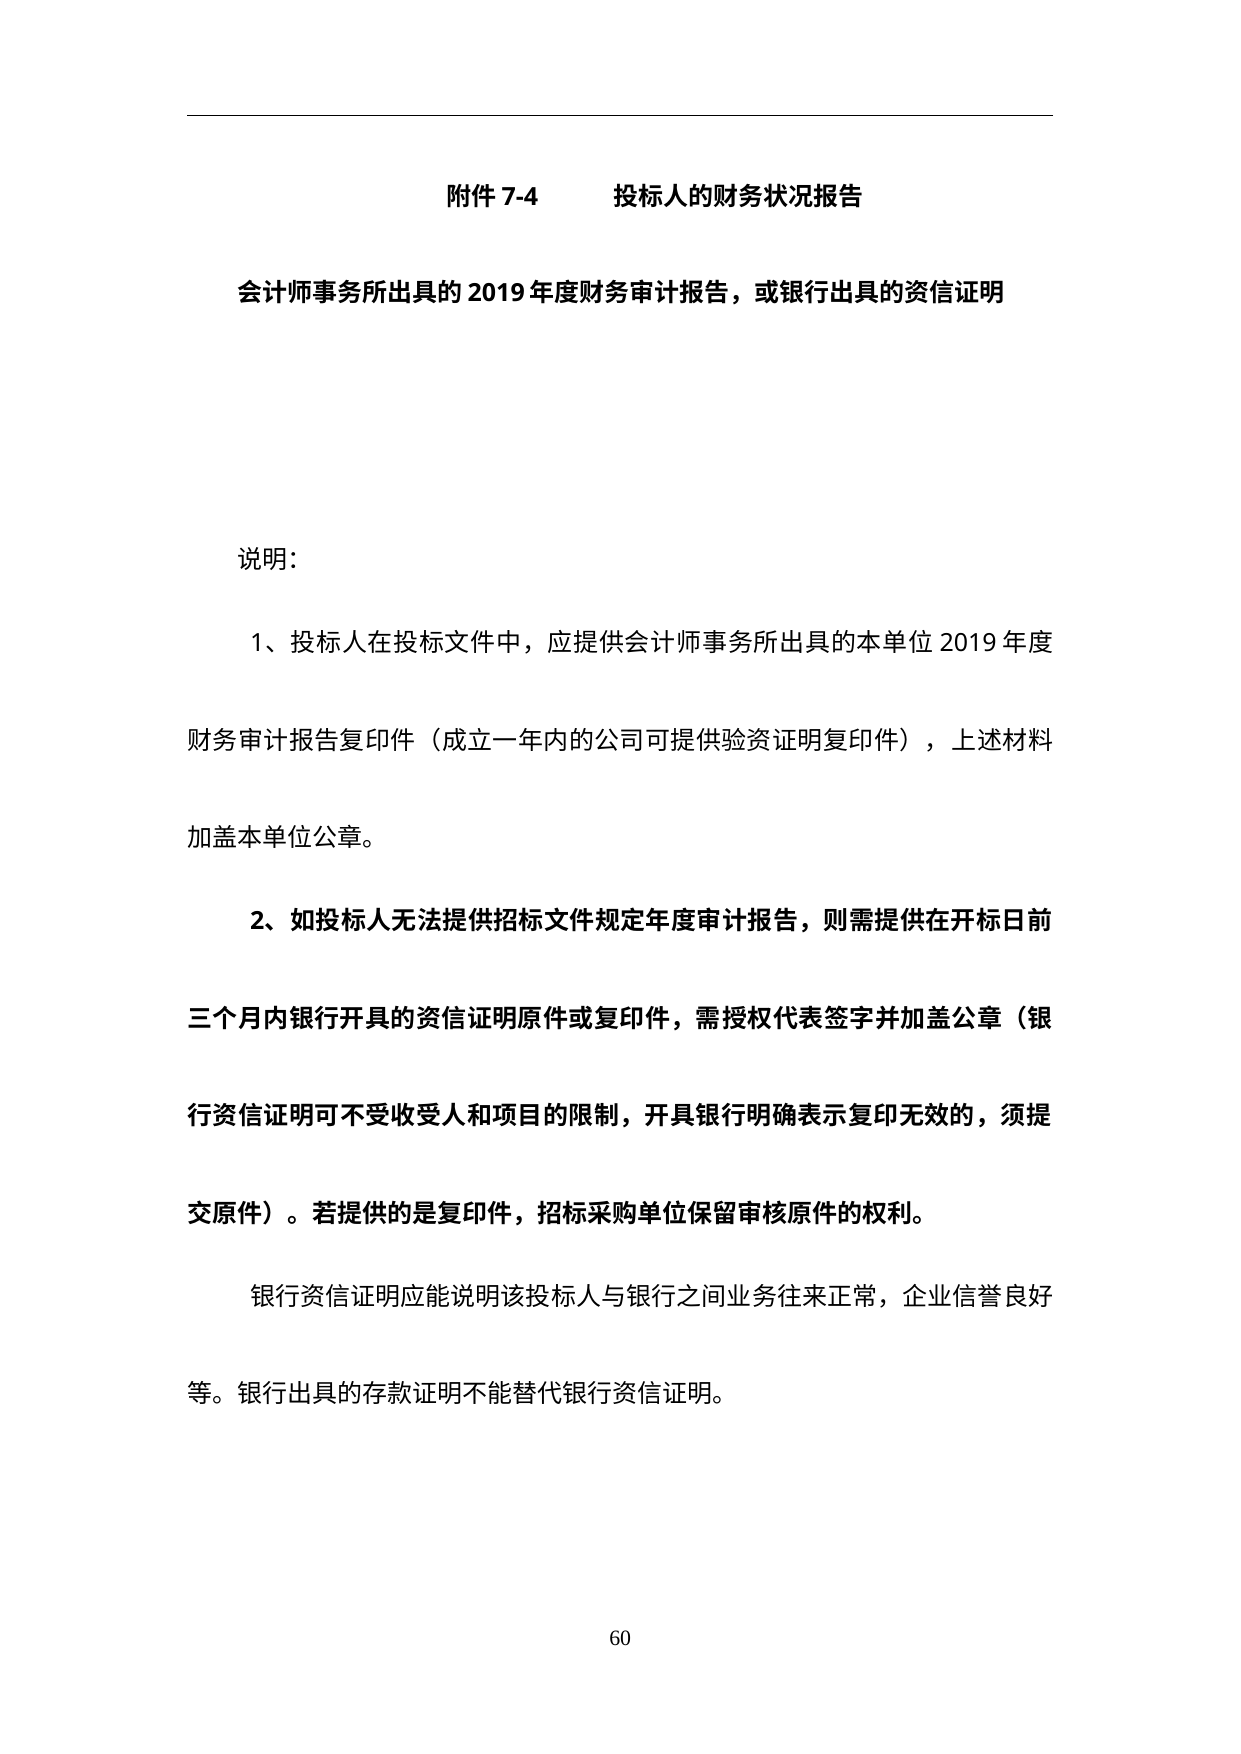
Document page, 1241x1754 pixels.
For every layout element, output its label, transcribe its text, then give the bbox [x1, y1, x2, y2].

text 会计师事务所出具的2019年度财务审计报告，或银行出具的资信证明 [187, 258, 1053, 323]
text 银行资信证明应能说明该投标人与银行之间业务往来正常，企业信誉良好等。银行出具的存款证明不能替代银行资信证明。 [187, 1262, 1053, 1424]
text 1、投标人在投标文件中，应提供会计师事务所出具的本单位2019年度财务审计报告复印件（成立一年内的公司可提供验资证明复印件），上述材料加盖本单位公章。 [187, 608, 1053, 868]
text 说明： [187, 525, 1053, 590]
text 2、如投标人无法提供招标文件规定年度审计报告，则需提供在开标日前三个月内银行开具的资信证明原件或复印件，需授权代表签字并加盖公章（银行资信证明可不受收受人和项目的限制，开具银行明确表示复印无效的，须提交原件）。若提供的是复印件，招标采购单位保留审核原件的权利。 [187, 886, 1053, 1244]
text 附件7-4 投标人的财务状况报告 [231, 162, 1053, 227]
